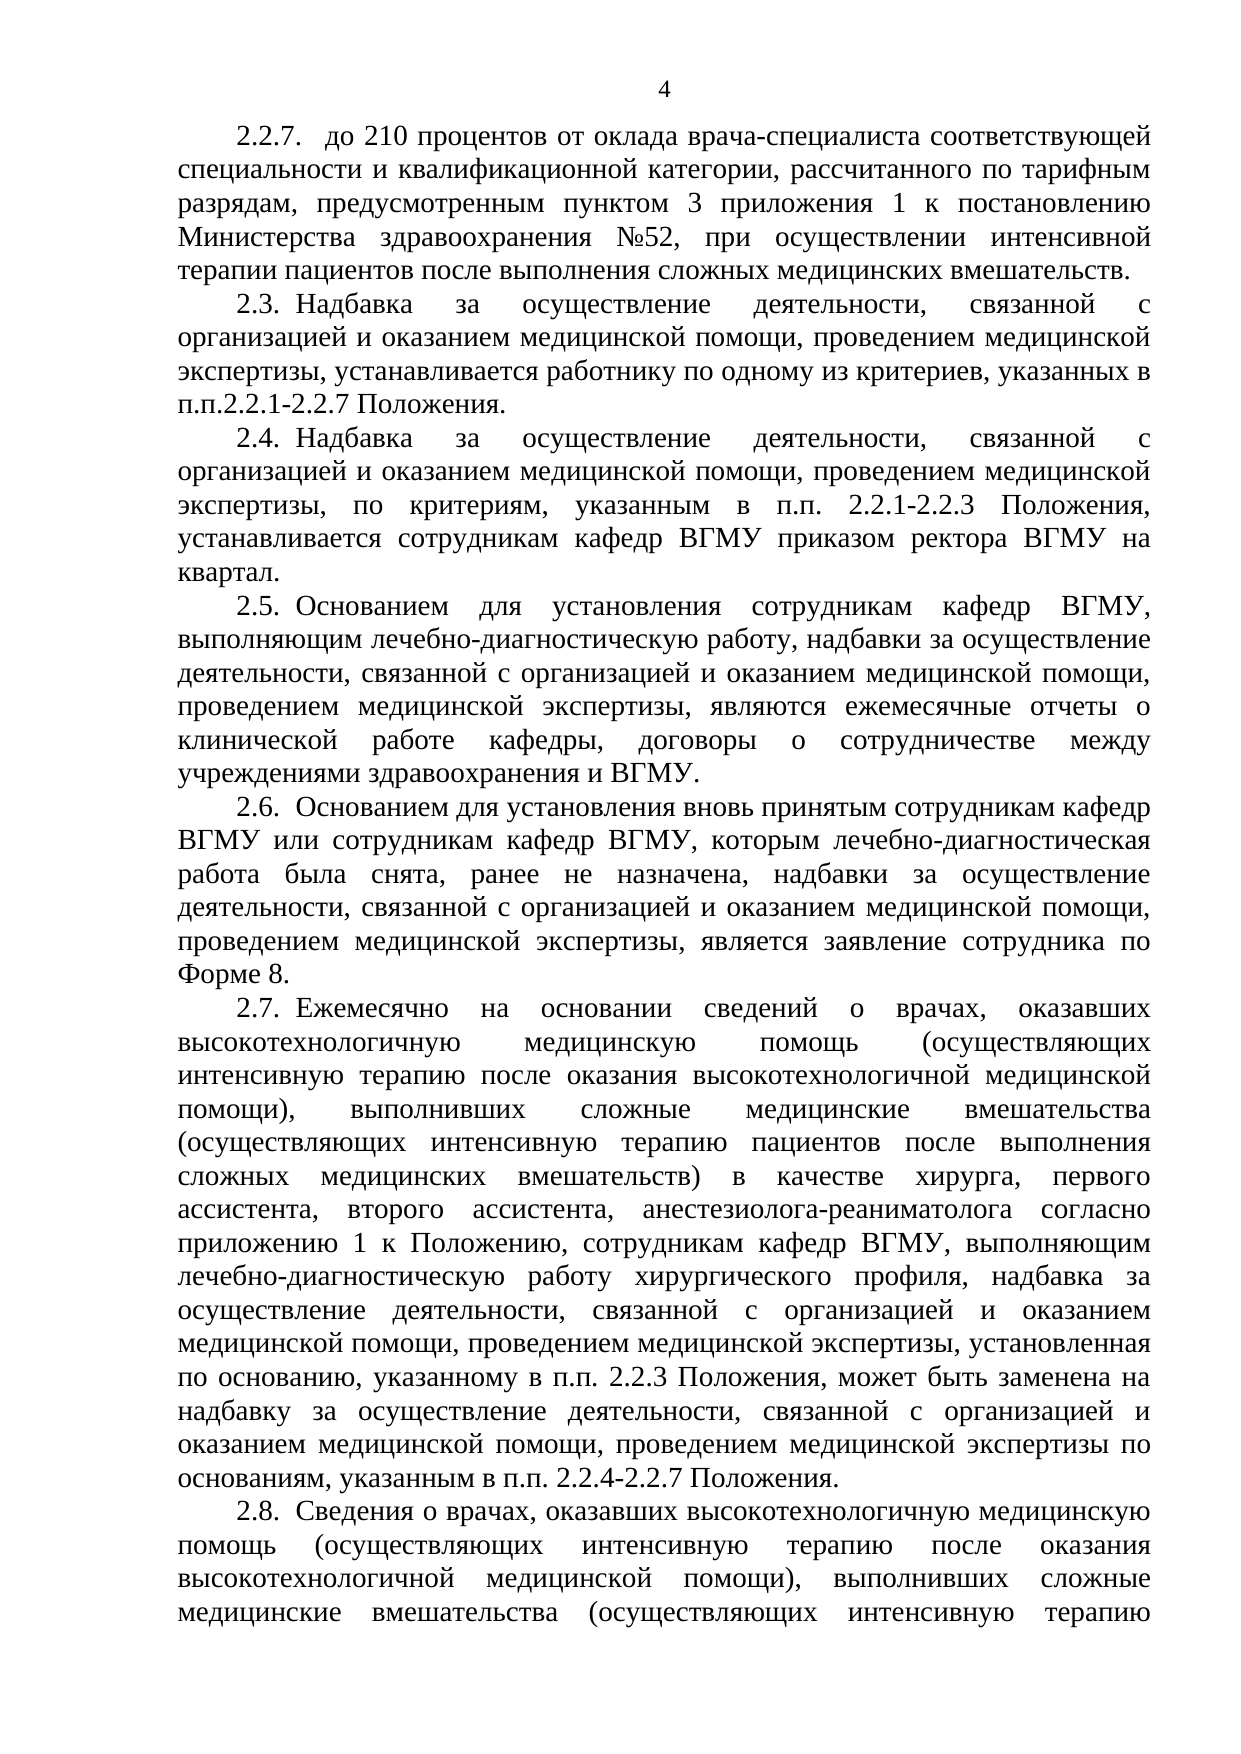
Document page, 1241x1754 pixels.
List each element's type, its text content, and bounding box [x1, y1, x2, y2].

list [177, 1493, 1152, 1627]
list Ежемесячно на основании сведений о врачах, оказавших высокотехнологичную медицинскую помощь (осуществляющих интенсивную терапию после оказания высокотехнологичной медицинской помощи), выполнивших сложные медицинские вмешательства (осуществляющих интенсивную терапию пациентов после выполнения сложных медицинских вмешательств) в качестве хирурга, первого ассистента, второго ассистента, анестезиолога-реаниматолога согласно приложению 1 к Положению, сотрудникам кафедр ВГМУ, выполняющим лечебно-диагностическую работу хирургического профиля, надбавка за осуществление деятельности, связанной с организацией и оказанием медицинской помощи, проведением медицинской экспертизы, установленная по основанию, указанному в п.п. 2.2.3 Положения, может быть заменена на надбавку за осуществление деятельности, связанной с организацией и оказанием медицинской помощи, проведением медицинской экспертизы по основаниям, указанным в п.п. 2.2.4-2.2.7 Положения. [177, 990, 1152, 1493]
list Основанием для установления сотрудникам кафедр ВГМУ, выполняющим лечебно-диагностическую работу, надбавки за осуществление деятельности, связанной с организацией и оказанием медицинской помощи, проведением медицинской экспертизы, являются ежемесячные отчеты о клинической работе кафедры, договоры о сотрудничестве между учреждениями здравоохранения и ВГМУ. [177, 588, 1152, 789]
list Надбавка за осуществление деятельности, связанной с организацией и оказанием медицинской помощи, проведением медицинской экспертизы, по критериям, указанным в п.п. 2.2.1-2.2.3 Положения, устанавливается сотрудникам кафедр ВГМУ приказом ректора ВГМУ на квартал. [177, 420, 1152, 588]
list Надбавка за осуществление деятельности, связанной с организацией и оказанием медицинской помощи, проведением медицинской экспертизы, устанавливается работнику по одному из критериев, указанных в п.п.2.2.1-2.2.7 Положения. [177, 286, 1152, 420]
list до 210 процентов от оклада врача-специалиста соответствующей специальности и квалификационной категории, рассчитанного по тарифным разрядам, предусмотренным пунктом 3 приложения 1 к постановлению Министерства здравоохранения №52, при осуществлении интенсивной терапии пациентов после выполнения сложных медицинских вмешательств. [177, 118, 1152, 286]
list Основанием для установления вновь принятым сотрудникам кафедр ВГМУ или сотрудникам кафедр ВГМУ, которым лечебно-диагностическая работа была снята, ранее не назначена, надбавки за осуществление деятельности, связанной с организацией и оказанием медицинской помощи, проведением медицинской экспертизы, является заявление сотрудника по Форме 8. [177, 789, 1152, 990]
